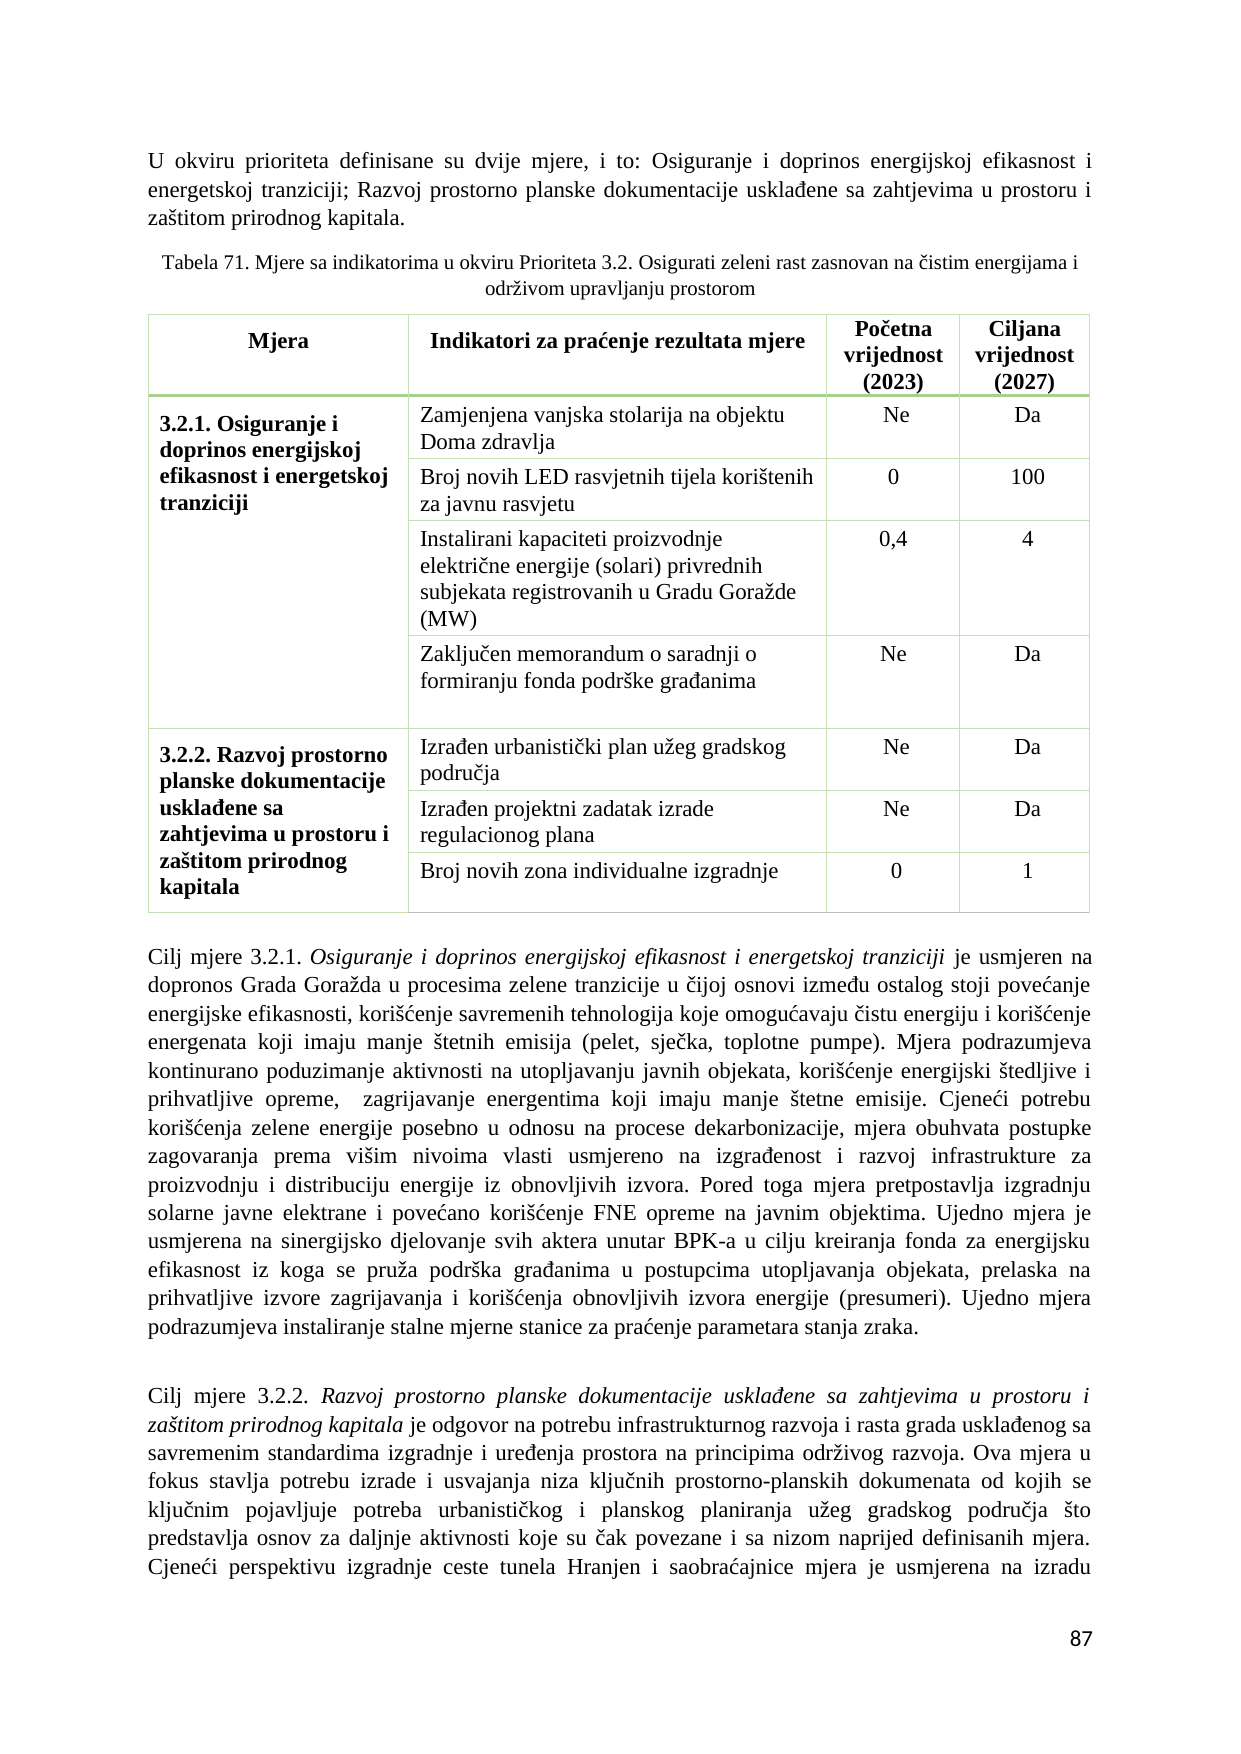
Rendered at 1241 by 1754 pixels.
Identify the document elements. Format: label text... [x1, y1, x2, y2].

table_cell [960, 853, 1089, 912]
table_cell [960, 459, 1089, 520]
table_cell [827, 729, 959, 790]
text U okviru prioriteta definisane su dvije mjere, i to: Osiguranje i doprinos energijskoj efikasnost i energetskoj tranziciji; Razvoj prostorno planske dokumentacije usklađene sa zahtjevima u prostoru i zaštitom prirodnog kapitala. [148, 148, 1093, 231]
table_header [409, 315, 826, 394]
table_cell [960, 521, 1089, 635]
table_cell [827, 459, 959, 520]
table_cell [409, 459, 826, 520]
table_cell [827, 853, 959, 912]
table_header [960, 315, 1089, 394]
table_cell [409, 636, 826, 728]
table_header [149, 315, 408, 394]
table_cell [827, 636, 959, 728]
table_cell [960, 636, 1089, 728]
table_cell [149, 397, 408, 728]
text Tabela 71. Mjere sa indikatorima u okviru Prioriteta 3.2. Osigurati zeleni rast zasnovan na čistim energijama i održivom upravljanju prostorom [148, 249, 1093, 299]
text Cilj mjere 3.2.1. Osiguranje i doprinos energijskoj efikasnost i energetskoj tranziciji je usmjeren na dopronos Grada Goražda u procesima zelene tranzicije u čijoj osnovi između ostalog stoji povećanje energijske efikasnosti, korišćenje savremenih tehnologija koje omogućavaju čistu energiju i korišćenje energenata koji imaju manje štetnih emisija (pelet, sječka, toplotne pumpe). Mjera podrazumjeva kontinurano poduzimanje aktivnosti na utopljavanju javnih objekata, korišćenje energijski štedljive i prihvatljive opreme, zagrijavanje energentima koji imaju manje štetne emisije. Cjeneći potrebu korišćenja zelene energije posebno u odnosu na procese dekarbonizacije, mjera obuhvata postupke zagovaranja prema višim nivoima vlasti usmjereno na izgrađenost i razvoj infrastrukture za proizvodnju i distribuciju energije iz obnovljivih izvora. Pored toga mjera pretpostavlja izgradnju solarne javne elektrane i povećano korišćenje FNE opreme na javnim objektima. Ujedno mjera je usmjerena na sinergijsko djelovanje svih aktera unutar BPK-a u cilju kreiranja fonda za energijsku efikasnost iz koga se pruža podrška građanima u postupcima utopljavanja objekata, prelaska na prihvatljive izvore zagrijavanja i korišćenja obnovljivih izvora energije (presumeri). Ujedno mjera podrazumjeva instaliranje stalne mjerne stanice za praćenje parametara stanja zraka. [148, 943, 1093, 1339]
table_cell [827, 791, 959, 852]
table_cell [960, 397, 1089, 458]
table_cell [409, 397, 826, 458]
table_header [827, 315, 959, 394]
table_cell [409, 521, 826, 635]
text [148, 1382, 1093, 1579]
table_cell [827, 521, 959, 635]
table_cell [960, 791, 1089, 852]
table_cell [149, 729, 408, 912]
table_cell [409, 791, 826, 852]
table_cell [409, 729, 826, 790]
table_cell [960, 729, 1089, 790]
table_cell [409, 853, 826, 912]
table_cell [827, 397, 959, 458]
